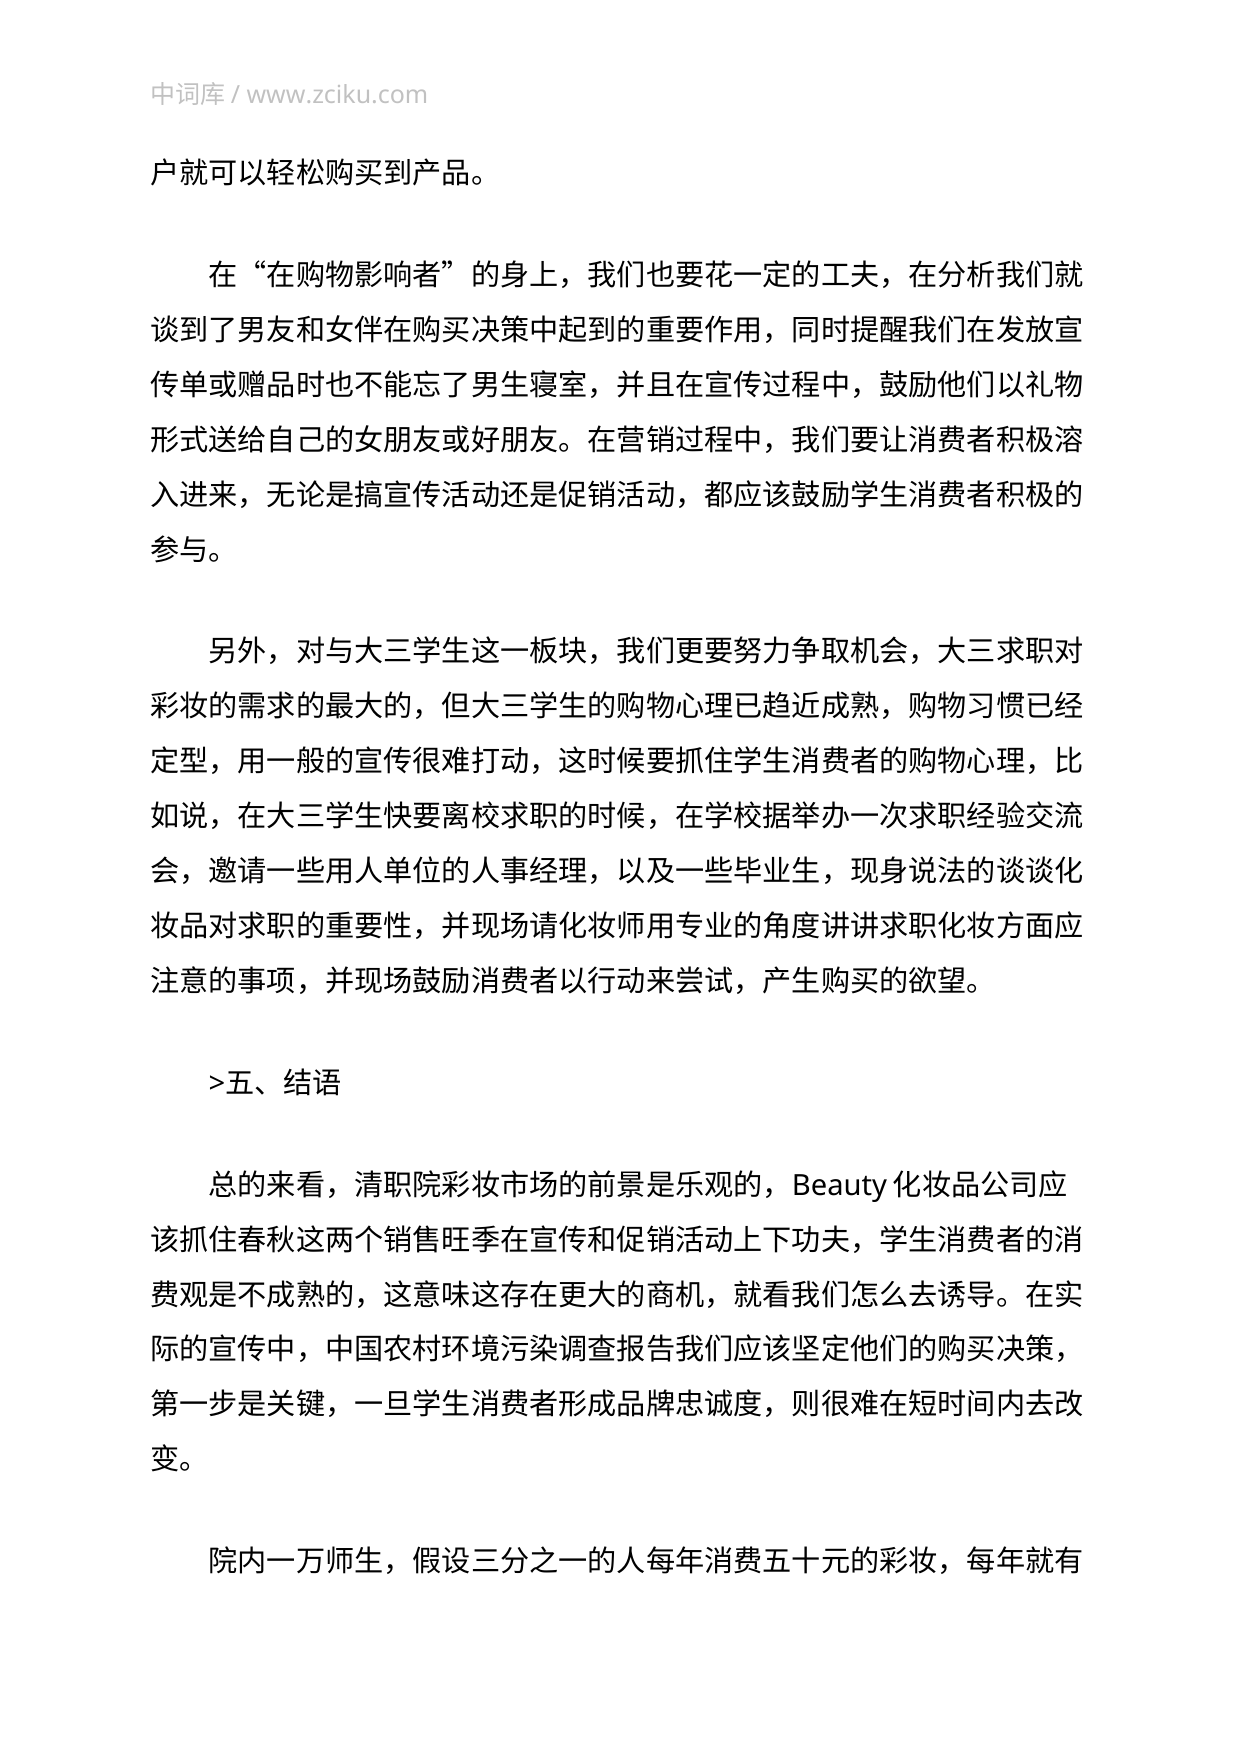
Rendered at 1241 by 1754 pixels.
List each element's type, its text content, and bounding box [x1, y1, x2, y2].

text 另外，对与大三学生这一板块，我们更要努力争取机会，大三求职对彩妆的需求的最大的，但大三学生的购物心理已趋近成熟，购物习惯已经定型，用一般的宣传很难打动，这时候要抓住学生消费者的购物心理，比如说，在大三学生快要离校求职的时候，在学校据举办一次求职经验交流会，邀请一些用人单位的人事经理，以及一些毕业生，现身说法的谈谈化妆品对求职的重要性，并现场请化妆师用专业的角度讲讲求职化妆方面应注意的事项，并现场鼓励消费者以行动来尝试，产生购买的欲望。 [150, 628, 1090, 1000]
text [150, 150, 1090, 192]
text 总的来看，清职院彩妆市场的前景是乐观的，Beauty化妆品公司应该抓住春秋这两个销售旺季在宣传和促销活动上下功夫，学生消费者的消费观是不成熟的，这意味这存在更大的商机，就看我们怎么去诱导。在实际的宣传中，中国农村环境污染调查报告我们应该坚定他们的购买决策，第一步是关键，一旦学生消费者形成品牌忠诚度，则很难在短时间内去改变。 [150, 1161, 1090, 1478]
text >五、结语 [150, 1059, 1090, 1102]
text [150, 1537, 1090, 1580]
text 在“在购物影响者”的身上，我们也要花一定的工夫，在分析我们就谈到了男友和女伴在购买决策中起到的重要作用，同时提醒我们在发放宣传单或赠品时也不能忘了男生寝室，并且在宣传过程中，鼓励他们以礼物形式送给自己的女朋友或好朋友。在营销过程中，我们要让消费者积极溶入进来，无论是搞宣传活动还是促销活动，都应该鼓励学生消费者积极的参与。 [150, 252, 1090, 568]
